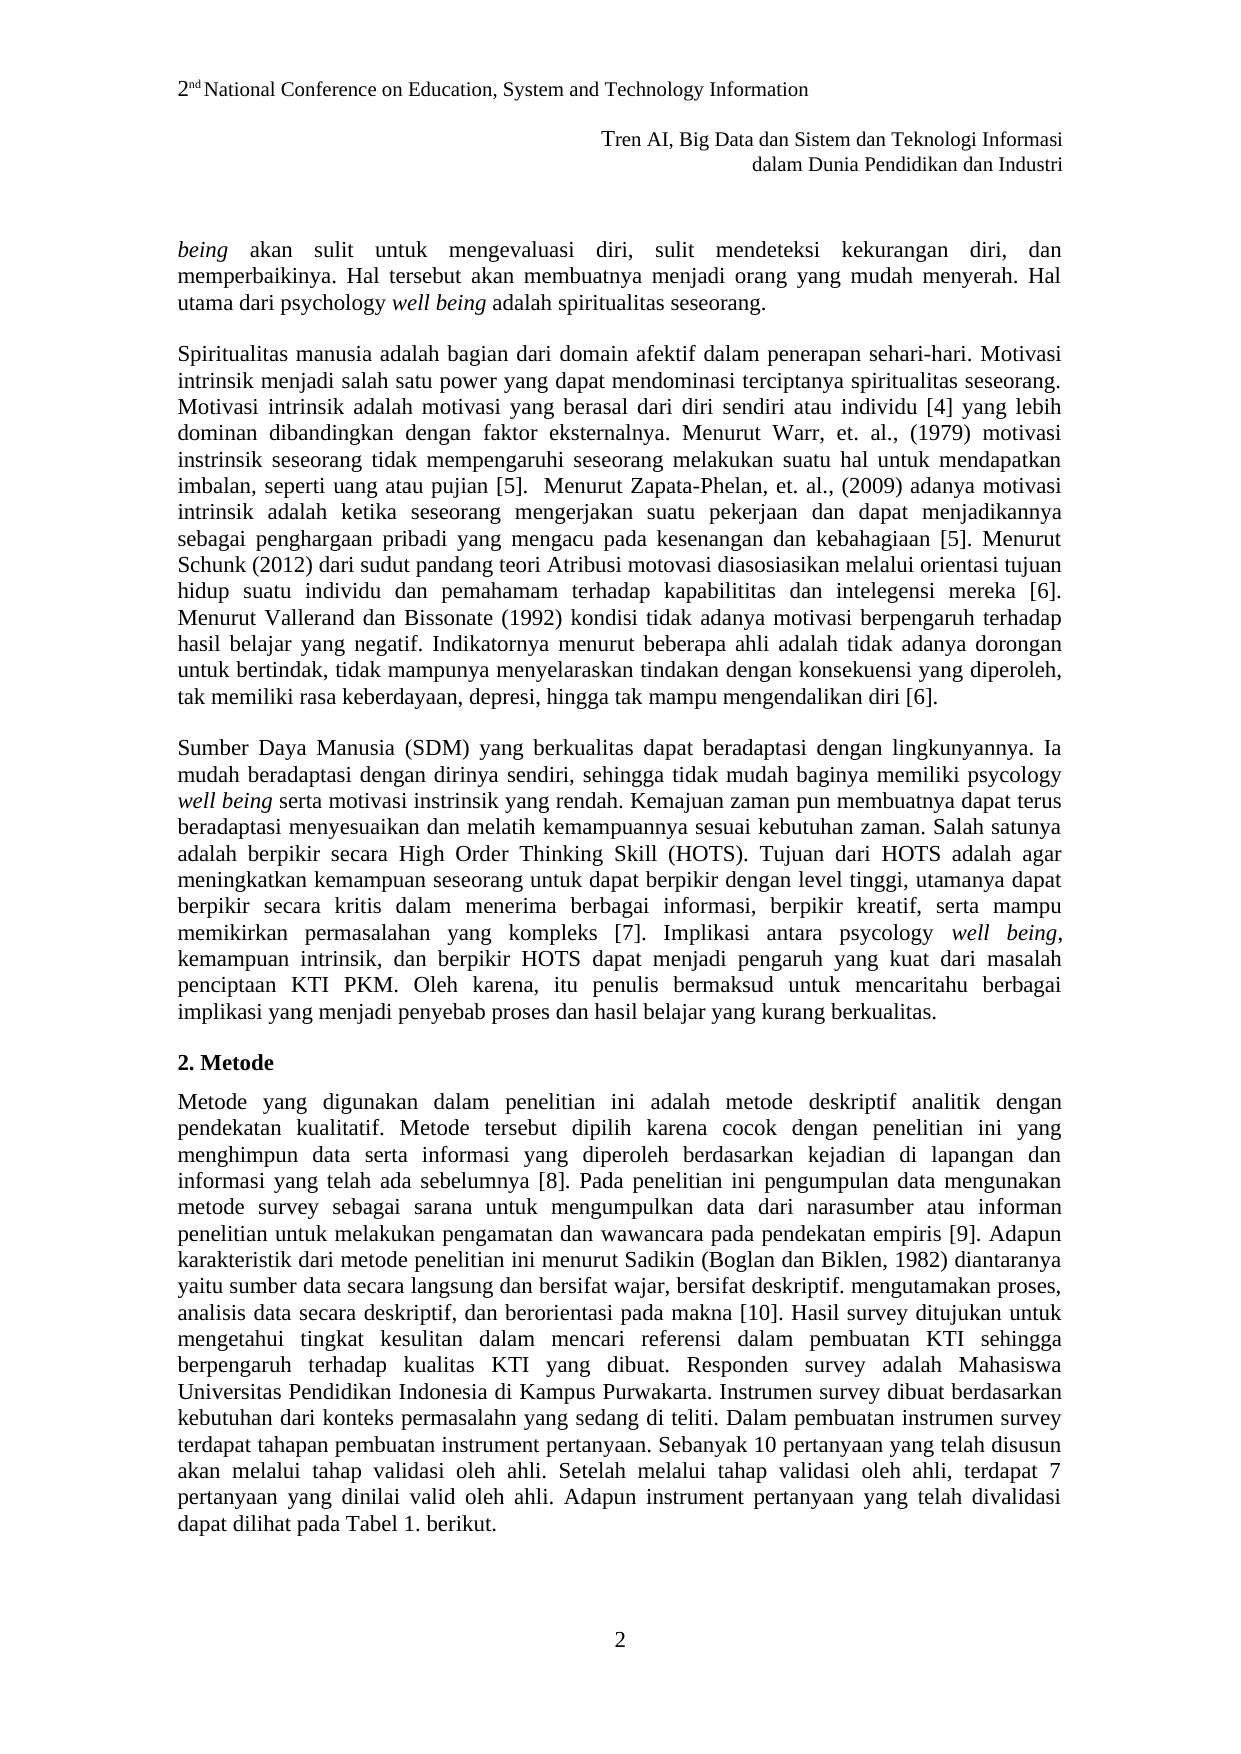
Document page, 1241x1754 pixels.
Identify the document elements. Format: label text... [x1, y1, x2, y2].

text Metode yang digunakan dalam penelitian ini adalah metode deskriptif analitik dengan pendekatan kualitatif. Metode tersebut dipilih karena cocok dengan penelitian ini yang menghimpun data serta informasi yang diperoleh berdasarkan kejadian di lapangan dan informasi yang telah ada sebelumnya [8]. Pada penelitian ini pengumpulan data mengunakan metode survey sebagai sarana untuk mengumpulkan data dari narasumber atau informan penelitian untuk melakukan pengamatan dan wawancara pada pendekatan empiris [9]. Adapun karakteristik dari metode penelitian ini menurut Sadikin (Boglan dan Biklen, 1982) diantaranya yaitu sumber data secara langsung dan bersifat wajar, bersifat deskriptif. mengutamakan proses, analisis data secara deskriptif, dan berorientasi pada makna [10]. Hasil survey ditujukan untuk mengetahui tingkat kesulitan dalam mencari referensi dalam pembuatan KTI sehingga berpengaruh terhadap kualitas KTI yang dibuat. Responden survey adalah Mahasiswa Universitas Pendidikan Indonesia di Kampus Purwakarta. Instrumen survey dibuat berdasarkan kebutuhan dari konteks permasalahn yang sedang di teliti. Dalam pembuatan instrumen survey terdapat tahapan pembuatan instrument pertanyaan. Sebanyak 10 pertanyaan yang telah disusun akan melalui tahap validasi oleh ahli. Setelah melalui tahap validasi oleh ahli, terdapat 7 pertanyaan yang dinilai valid oleh ahli. Adapun instrument pertanyaan yang telah divalidasi dapat dilihat pada Tabel 1. berikut. [177, 1088, 1063, 1536]
text Spiritualitas manusia adalah bagian dari domain afektif dalam penerapan sehari-hari. Motivasi intrinsik menjadi salah satu power yang dapat mendominasi terciptanya spiritualitas seseorang. Motivasi intrinsik adalah motivasi yang berasal dari diri sendiri atau individu [4] yang lebih dominan dibandingkan dengan faktor eksternalnya. Menurut Warr, et. al., (1979) motivasi instrinsik seseorang tidak mempengaruhi seseorang melakukan suatu hal untuk mendapatkan imbalan, seperti uang atau pujian [5]. Menurut Zapata-Phelan, et. al., (2009) adanya motivasi intrinsik adalah ketika seseorang mengerjakan suatu pekerjaan dan dapat menjadikannya sebagai penghargaan pribadi yang mengacu pada kesenangan dan kebahagiaan [5]. Menurut Schunk (2012) dari sudut pandang teori Atribusi motovasi diasosiasikan melalui orientasi tujuan hidup suatu individu dan pemahamam terhadap kapabilititas dan intelegensi mereka [6]. Menurut Vallerand dan Bissonate (1992) kondisi tidak adanya motivasi berpengaruh terhadap hasil belajar yang negatif. Indikatornya menurut beberapa ahli adalah tidak adanya dorongan untuk bertindak, tidak mampunya menyelaraskan tindakan dengan konsekuensi yang diperoleh, tak memiliki rasa keberdayaan, depresi, hingga tak mampu mengendalikan diri [6]. [177, 340, 1063, 709]
text Sumber Daya Manusia (SDM) yang berkualitas dapat beradaptasi dengan lingkunyannya. Ia mudah beradaptasi dengan dirinya sendiri, sehingga tidak mudah baginya memiliki psycology well being serta motivasi instrinsik yang rendah. Kemajuan zaman pun membuatnya dapat terus beradaptasi menyesuaikan dan melatih kemampuannya sesuai kebutuhan zaman. Salah satunya adalah berpikir secara High Order Thinking Skill (HOTS). Tujuan dari HOTS adalah agar meningkatkan kemampuan seseorang untuk dapat berpikir dengan level tinggi, utamanya dapat berpikir secara kritis dalam menerima berbagai informasi, berpikir kreatif, serta mampu memikirkan permasalahan yang kompleks [7]. Implikasi antara psycology well being, kemampuan intrinsik, dan berpikir HOTS dapat menjadi pengaruh yang kuat dari masalah penciptaan KTI PKM. Oleh karena, itu penulis bermaksud untuk mencaritahu berbagai implikasi yang menjadi penyebab proses dan hasil belajar yang kurang berkualitas. [177, 734, 1063, 1024]
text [177, 236, 1063, 315]
subtitle 2. Metode [177, 1049, 1063, 1076]
